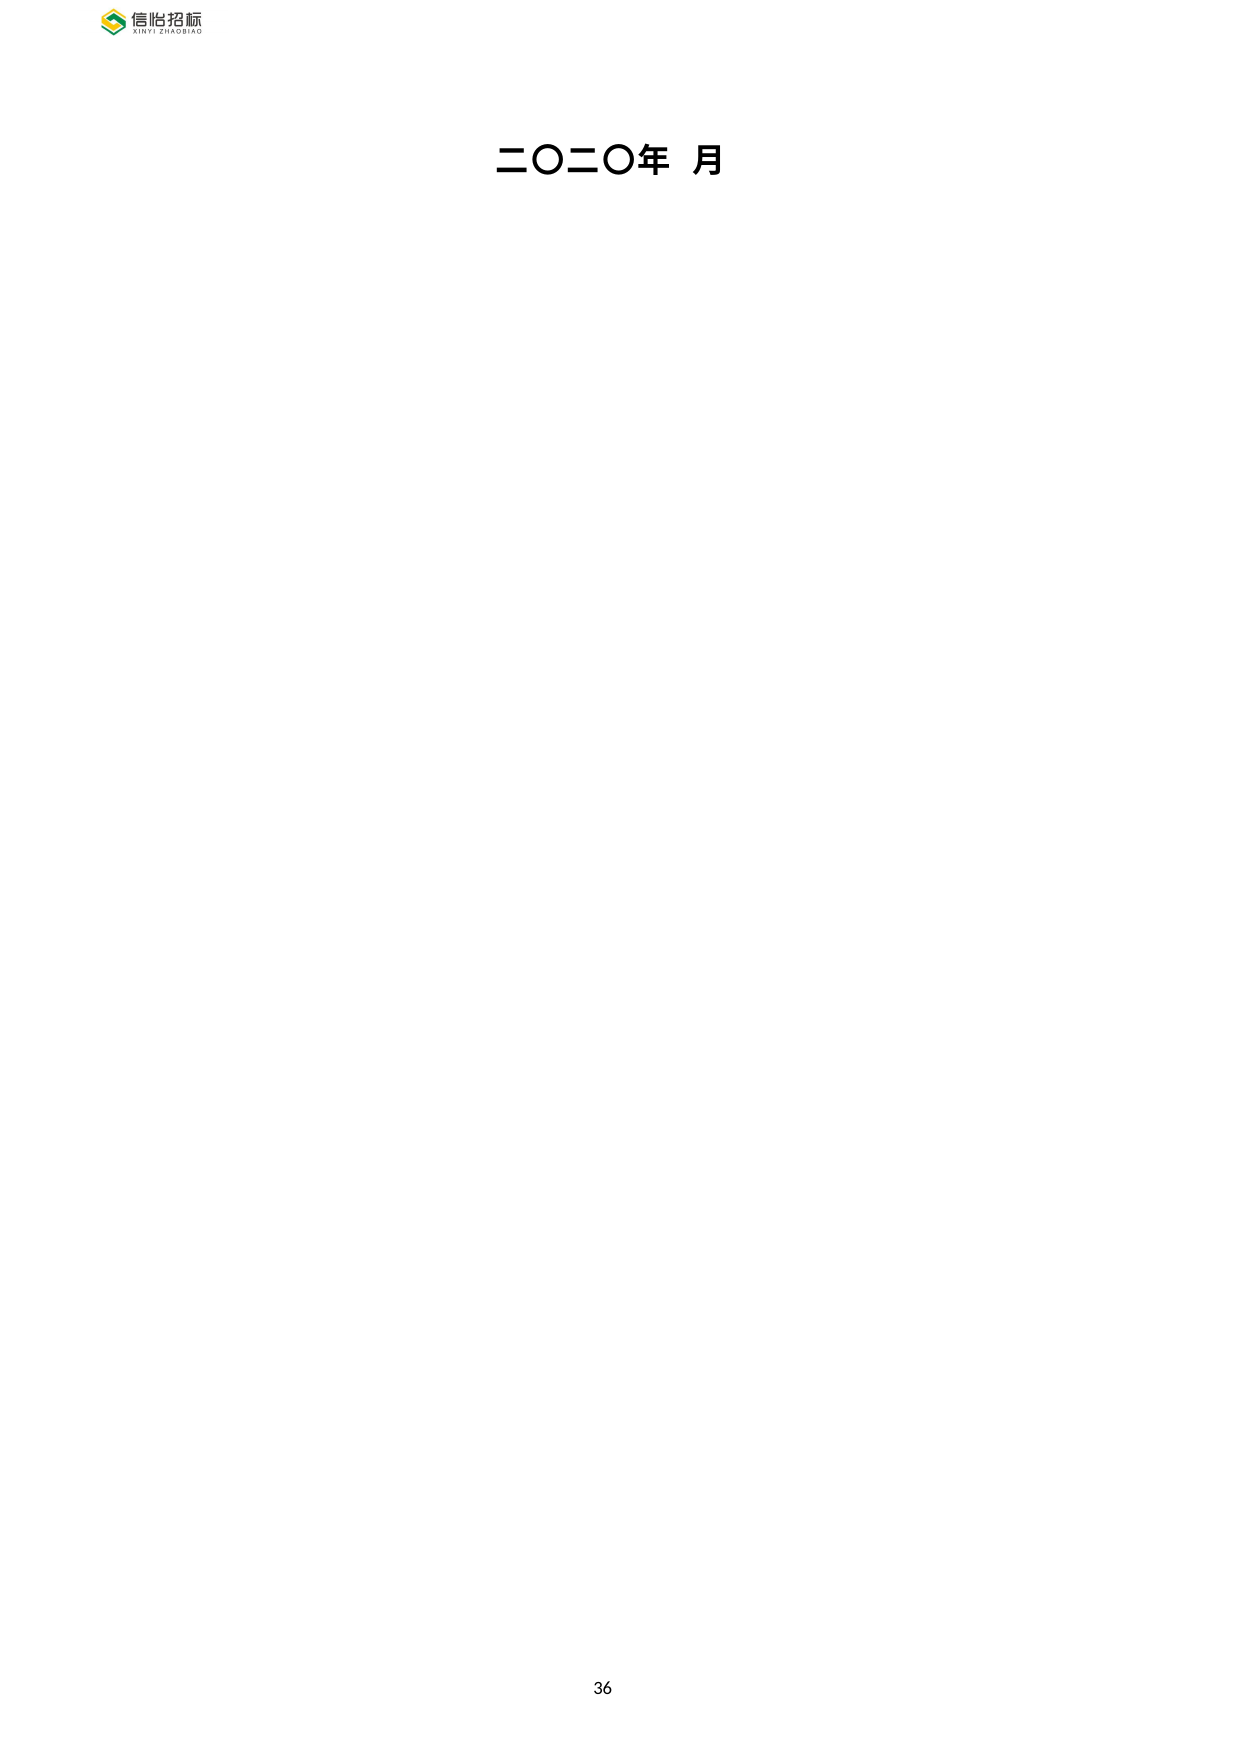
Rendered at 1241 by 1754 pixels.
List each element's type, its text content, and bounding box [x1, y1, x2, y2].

picture [76, 0, 229, 43]
text 二〇二〇年 月 [77, 134, 1144, 182]
